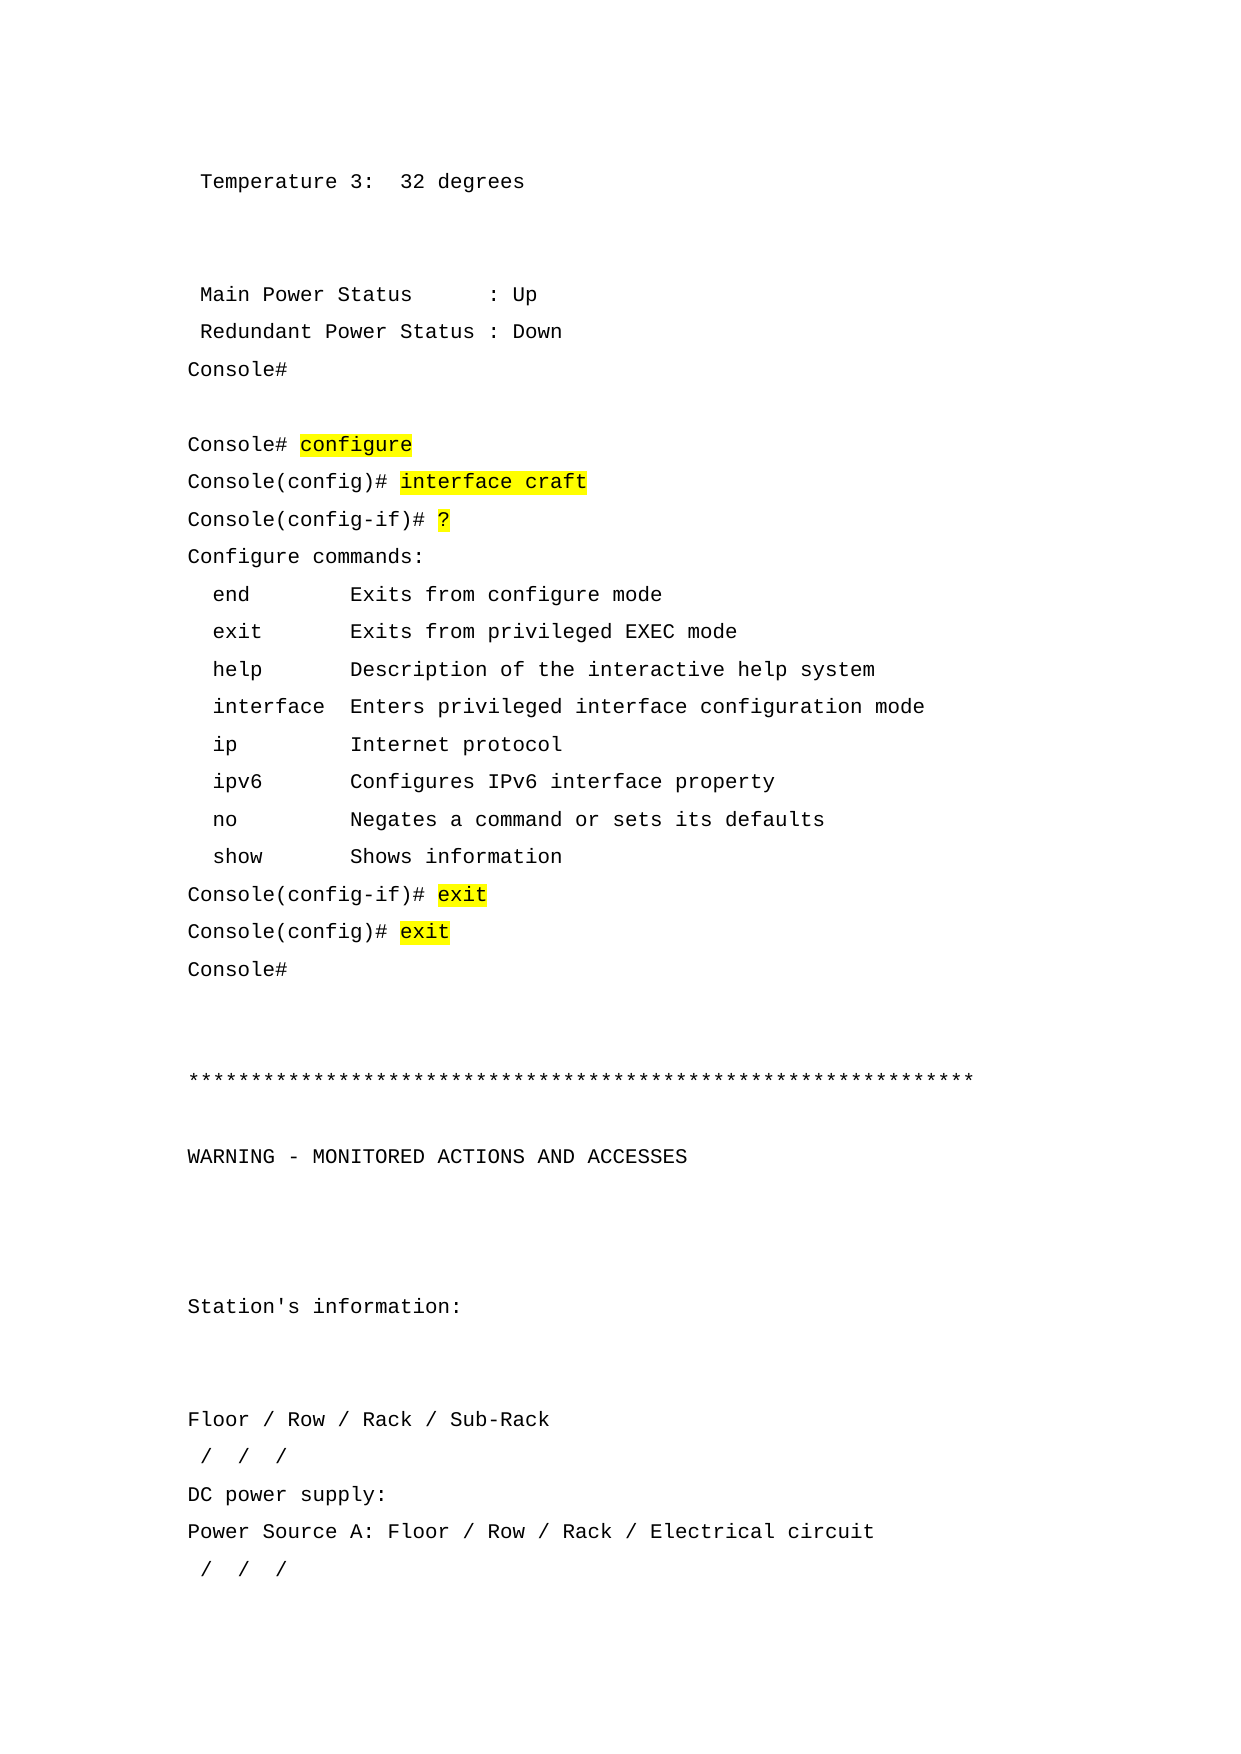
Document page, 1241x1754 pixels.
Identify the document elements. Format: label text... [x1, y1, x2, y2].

text Console# [187, 352, 1053, 389]
text DC power supply: [187, 1477, 1053, 1514]
text ip Internet protocol [187, 727, 1053, 764]
text Station's information: [187, 1289, 1053, 1327]
text WARNING - MONITORED ACTIONS AND ACCESSES [187, 1139, 1053, 1177]
text no Negates a command or sets its defaults [187, 802, 1053, 839]
text ipv6 Configures IPv6 interface property [187, 764, 1053, 802]
text Console# configure [187, 427, 1053, 464]
text show Shows information [187, 839, 1053, 877]
text Console(config)# exit [187, 914, 1053, 952]
text help Description of the interactive help system [187, 652, 1053, 689]
text end Exits from configure mode [187, 577, 1053, 614]
text Console(config)# interface craft [187, 464, 1053, 502]
text Console# [187, 952, 1053, 989]
text / / / [187, 1439, 1053, 1477]
text interface Enters privileged interface configuration mode [187, 689, 1053, 727]
text / / / [187, 1552, 1053, 1589]
text Console(config-if)# exit [187, 877, 1053, 914]
text Floor / Row / Rack / Sub-Rack [187, 1402, 1053, 1439]
text Temperature 3: 32 degrees [187, 164, 1053, 202]
text Console(config-if)# ? [187, 502, 1053, 539]
text Redundant Power Status : Down [187, 314, 1053, 352]
text exit Exits from privileged EXEC mode [187, 614, 1053, 652]
text Configure commands: [187, 539, 1053, 577]
text Power Source A: Floor / Row / Rack / Electrical circuit [187, 1514, 1053, 1552]
text Main Power Status : Up [187, 277, 1053, 314]
text *************************************************************** [187, 1064, 1053, 1102]
